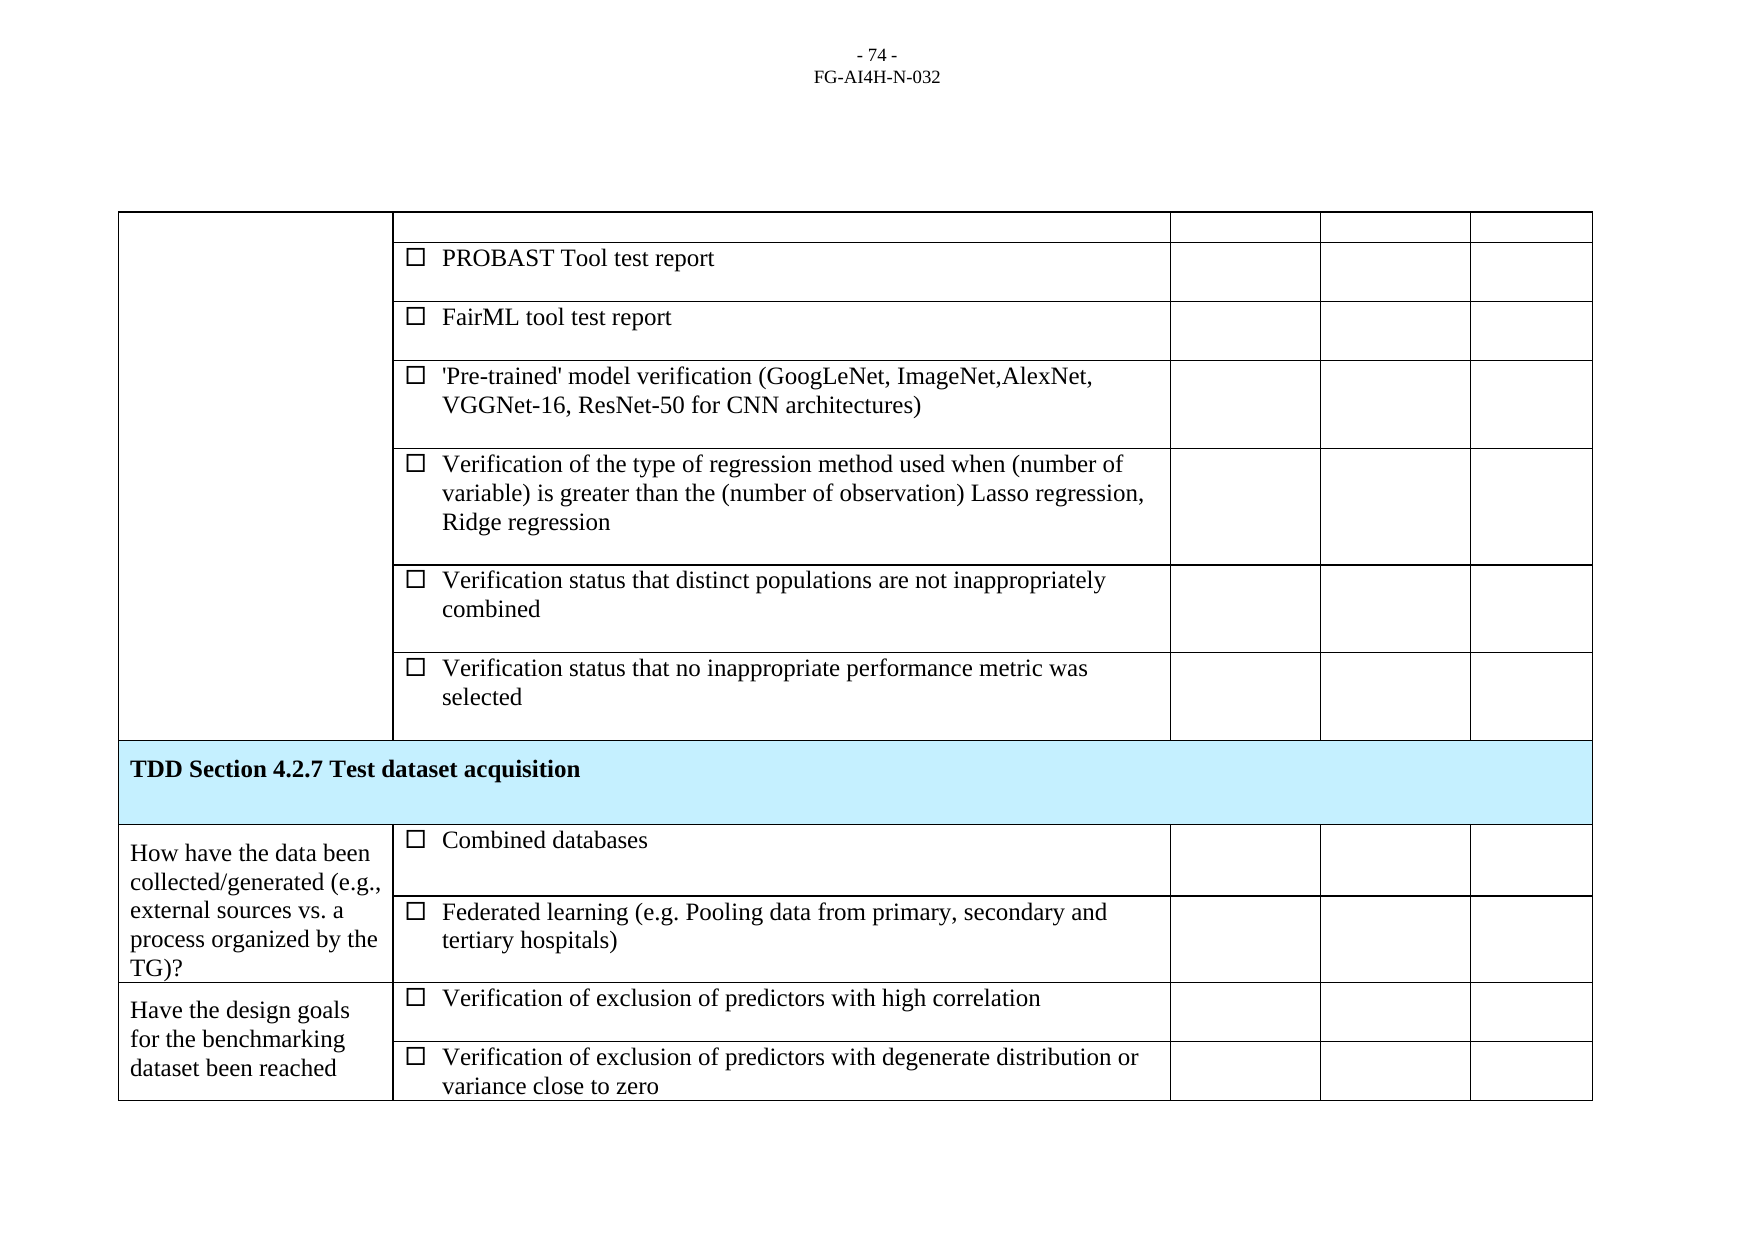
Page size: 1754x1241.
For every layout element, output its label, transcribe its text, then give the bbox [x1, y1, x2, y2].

table_cell Verification status that distinct populations are not inappropriately combined [394, 566, 1170, 652]
table_cell [1471, 213, 1592, 242]
table_cell Verification of the type of regression method used when (number of variable) is greater than the (number of observation) Lasso regression, Ridge regression [394, 449, 1170, 564]
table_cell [394, 213, 1170, 242]
table_cell [1321, 825, 1470, 895]
table_cell FairML tool test report [394, 302, 1170, 360]
table_cell [1321, 653, 1470, 740]
table_cell [1321, 1042, 1470, 1100]
table_cell [1321, 566, 1470, 652]
table_cell Have the design goals for the benchmarking dataset been reached (e.g., please provide a discussion of the necessary size of the test dataset for relevant benchmarking results, statistical significance, and representativeness)? [119, 983, 392, 1100]
table_cell [1471, 653, 1592, 740]
table_cell [1171, 213, 1320, 242]
table_cell [1321, 213, 1470, 242]
table_cell [1471, 243, 1592, 301]
table_cell [1321, 361, 1470, 447]
table_cell Combined databases [394, 825, 1170, 895]
table_cell [1471, 302, 1592, 360]
table_cell [1471, 361, 1592, 447]
table_cell [1171, 825, 1320, 895]
table_cell [1321, 302, 1470, 360]
table_cell [1471, 983, 1592, 1041]
table_cell [1321, 897, 1470, 982]
table_cell [1471, 1042, 1592, 1100]
table_cell Verification status that no inappropriate performance metric was selected [394, 653, 1170, 740]
table_cell [1171, 302, 1320, 360]
table_cell [1171, 449, 1320, 564]
table_cell [1471, 825, 1592, 895]
table_cell TDD Section 4.2.7 Test dataset acquisition [119, 741, 1592, 824]
table_cell [1321, 243, 1470, 301]
table_cell [1171, 566, 1320, 652]
table_cell [1171, 983, 1320, 1041]
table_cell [394, 1042, 1170, 1100]
table_cell 'Pre-trained' model verification (GoogLeNet, ImageNet,AlexNet, VGGNet-16, ResNet-50 for CNN architectures) [394, 361, 1170, 447]
table_cell [1171, 653, 1320, 740]
table_cell [1471, 897, 1592, 982]
table_cell [1171, 361, 1320, 447]
table_cell [1471, 449, 1592, 564]
table_cell [1471, 566, 1592, 652]
table_cell PROBAST Tool test report [394, 243, 1170, 301]
table_cell [1321, 983, 1470, 1041]
table_cell [1171, 897, 1320, 982]
table_cell [1321, 449, 1470, 564]
table_cell Federated learning (e.g. Pooling data from primary, secondary and tertiary hospitals) [394, 897, 1170, 982]
table_cell Verification of exclusion of predictors with high correlation [394, 983, 1170, 1041]
table_cell [1171, 243, 1320, 301]
table_cell [1171, 1042, 1320, 1100]
table_cell How have the data been collected/generated (e.g., external sources vs. a process organized by the TG)? [119, 825, 392, 982]
